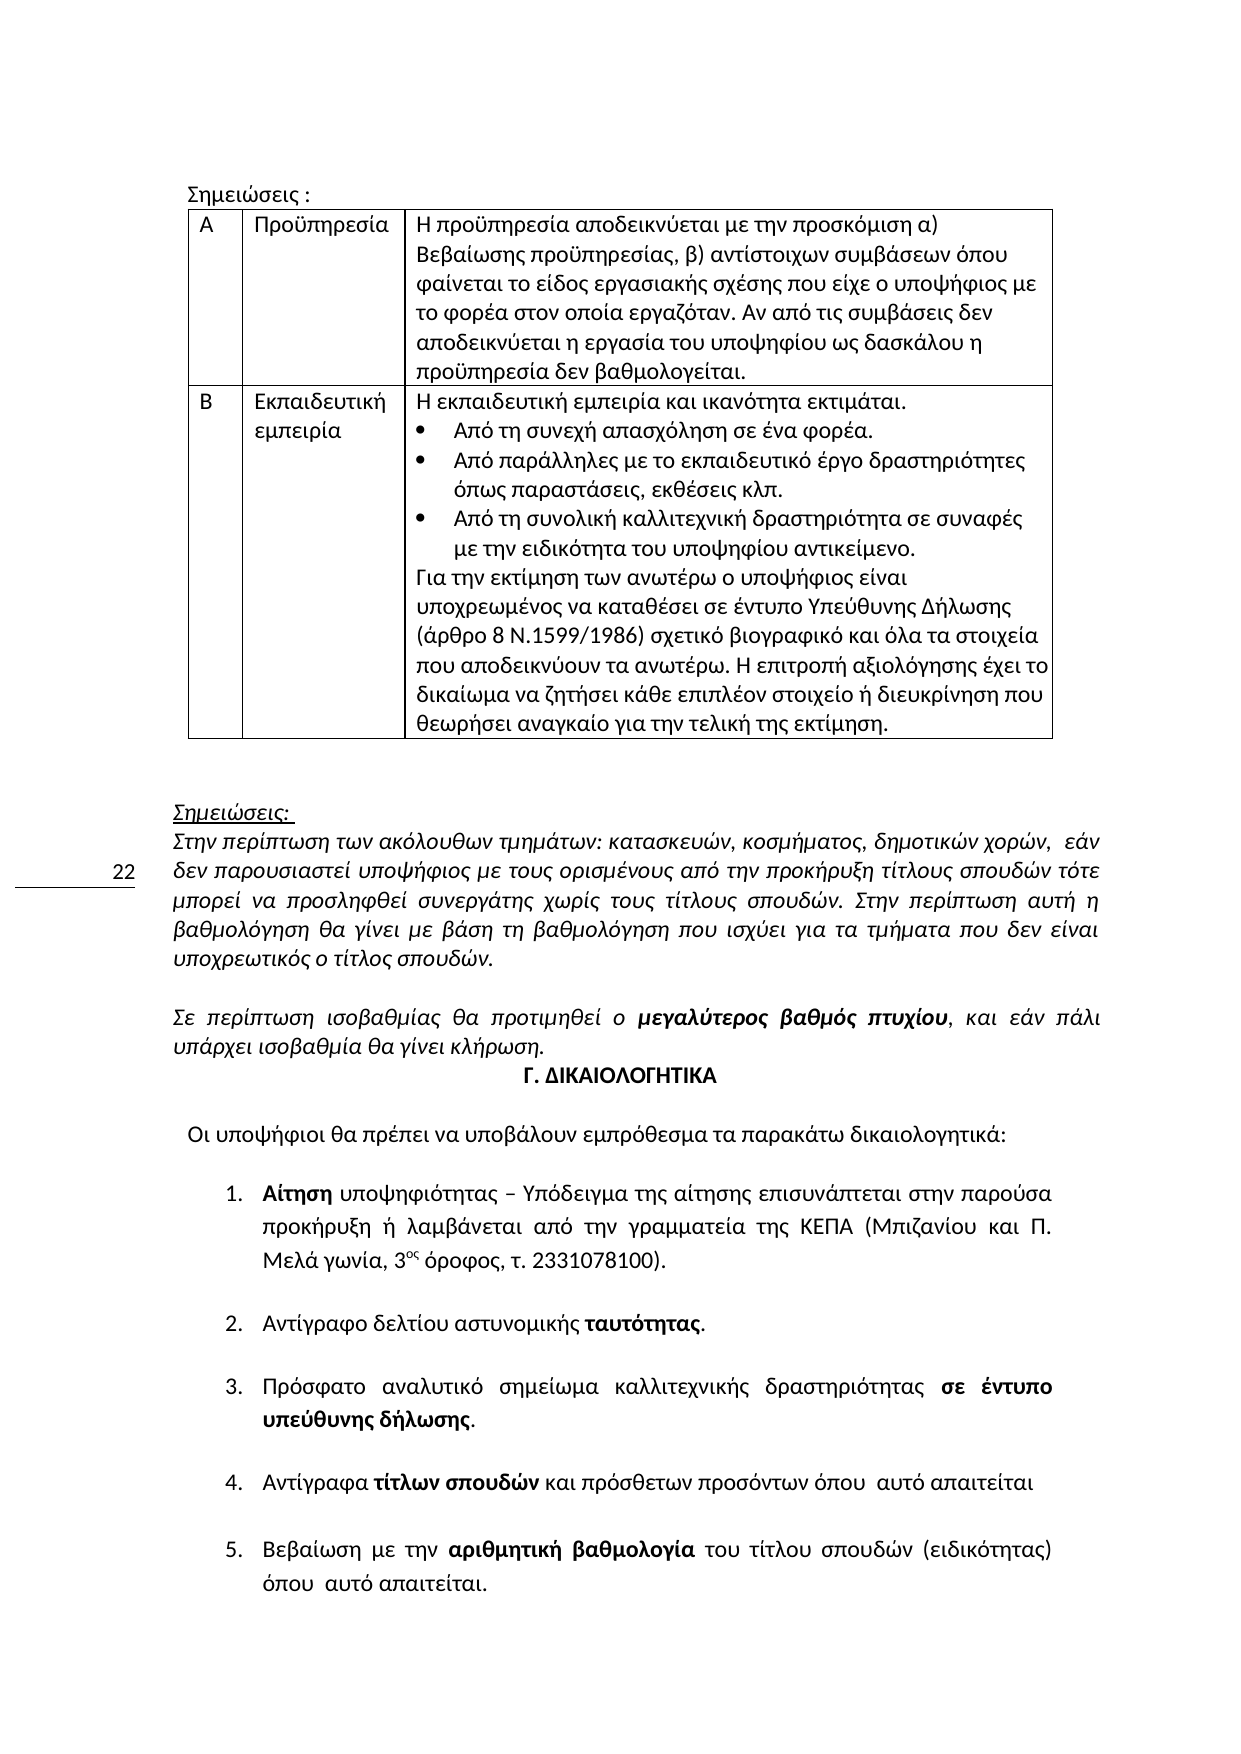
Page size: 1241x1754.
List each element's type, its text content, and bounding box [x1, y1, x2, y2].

table_header Η προϋπηρεσία αποδεικνύεται με την προσκόμιση α) Βεβαίωσης προϋπηρεσίας, β) αντίστοιχων συμβάσεων όπου φαίνεται το είδος εργασιακής σχέσης που είχε ο υποψήφιος με το φορέα στον οποία εργαζόταν. Αν από τις συμβάσεις δεν αποδεικνύεται η εργασία του υποψηφίου ως δασκάλου η προϋπηρεσία δεν βαθμολογείται. [406, 210, 1052, 385]
text Οι υποψήφιοι θα πρέπει να υποβάλουν εμπρόθεσμα τα παρακάτω δικαιολογητικά: [187, 1119, 1053, 1148]
list Αντίγραφα τίτλων σπουδών και πρόσθετων προσόντων όπου αυτό απαιτείται [225, 1467, 1053, 1497]
list Βεβαίωση με την αριθμητική βαθμολογία του τίτλου σπουδών (ειδικότητας) όπου αυτό απαιτείται. [225, 1534, 1053, 1597]
table_cell Η εκπαιδευτική εμπειρία και ικανότητα εκτιμάται. Από τη συνεχή απασχόληση σε ένα φορέα. Από παράλληλες με το εκπαιδευτικό έργο δραστηριότητες όπως παραστάσεις, εκθέσεις κλπ. Από τη συνολική καλλιτεχνική δραστηριότητα σε συναφές με την ειδικότητα του υποψηφίου αντικείμενο. Για την εκτίμηση των ανωτέρω ο υποψήφιος είναι υποχρεωμένος να καταθέσει σε έντυπο Υπεύθυνης Δήλωσης (άρθρο 8 Ν.1599/1986) σχετικό βιογραφικό και όλα τα στοιχεία που αποδεικνύουν τα ανωτέρω. Η επιτροπή αξιολόγησης έχει το δικαίωμα να ζητήσει κάθε επιπλέον στοιχείο ή διευκρίνηση που θεωρήσει αναγκαίο για την τελική της εκτίμηση. [406, 386, 1052, 737]
text Στην περίπτωση των ακόλουθων τμημάτων: κατασκευών, κοσμήματος, δημοτικών χορών, εάν δεν παρουσιαστεί υποψήφιος με τους ορισμένους από την προκήρυξη τίτλους σπουδών τότε μπορεί να προσληφθεί συνεργάτης χωρίς τους τίτλους σπουδών. Στην περίπτωση αυτή η βαθμολόγηση θα γίνει με βάση τη βαθμολόγηση που ισχύει για τα τμήματα που δεν είναι υποχρεωτικός ο τίτλος σπουδών. [173, 826, 1103, 973]
list Αντίγραφο δελτίου αστυνομικής ταυτότητας. [225, 1308, 1053, 1337]
text Σημειώσεις: [173, 797, 1103, 826]
list Πρόσφατο αναλυτικό σημείωμα καλλιτεχνικής δραστηριότητας σε έντυπο υπεύθυνης δήλωσης. [225, 1371, 1053, 1434]
text Σημειώσεις : [187, 179, 1053, 208]
table_header Προϋπηρεσία [243, 210, 404, 385]
list Αίτηση υποψηφιότητας – Υπόδειγμα της αίτησης επισυνάπτεται στην παρούσα προκήρυξη ή λαμβάνεται από την γραμματεία της ΚΕΠΑ (Μπιζανίου και Π. Μελά γωνία, 3ος όροφος, τ. 2331078100). [225, 1178, 1053, 1274]
table_cell Εκπαιδευτική εμπειρία [243, 386, 404, 737]
text Γ. ΔΙΚΑΙΟΛΟΓΗΤΙΚΑ [187, 1061, 1053, 1090]
text Σε περίπτωση ισοβαθμίας θα προτιμηθεί ο μεγαλύτερος βαθμός πτυχίου, και εάν πάλι υπάρχει ισοβαθμία θα γίνει κλήρωση. [173, 1002, 1103, 1061]
table_header Α [189, 210, 242, 385]
table_cell Β [189, 386, 242, 737]
